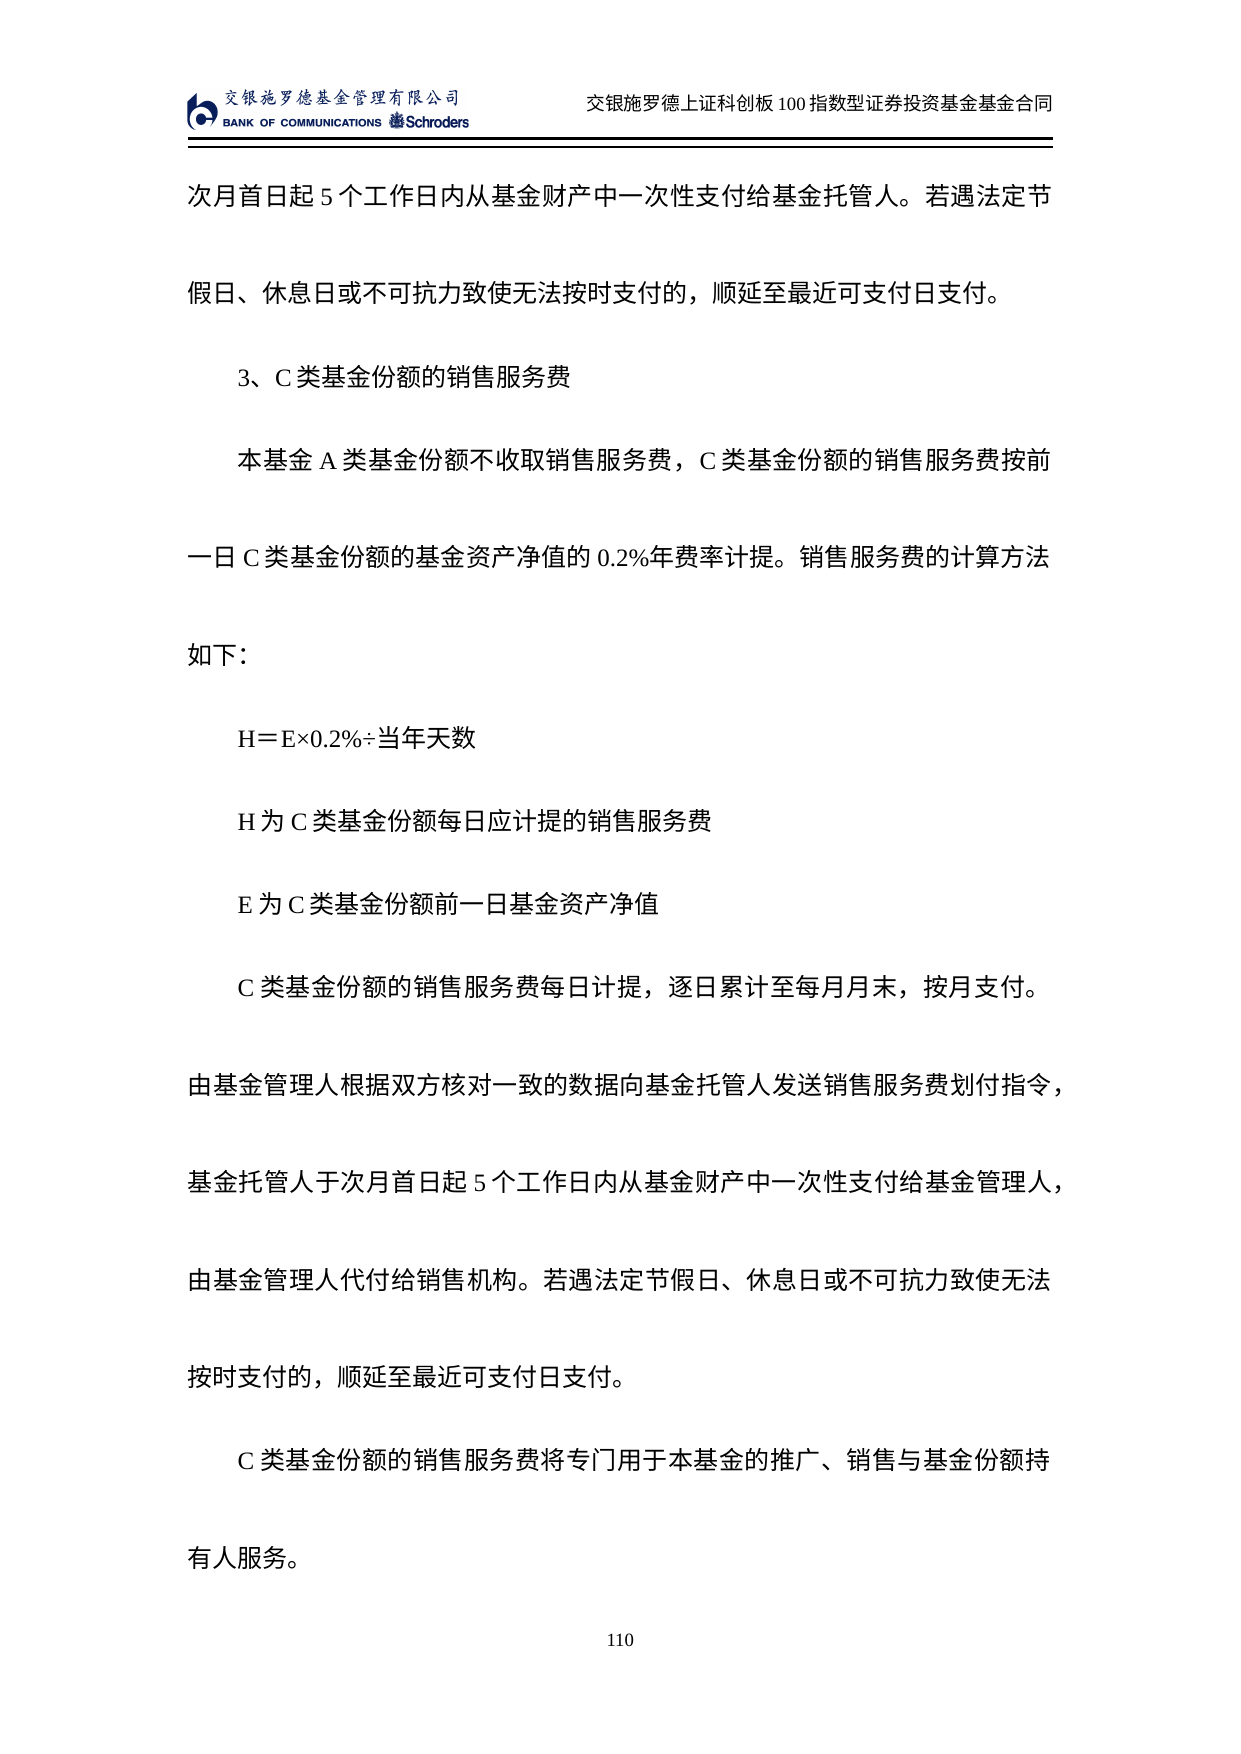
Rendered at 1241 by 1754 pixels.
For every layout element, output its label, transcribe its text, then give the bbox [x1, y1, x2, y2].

text 3、C类基金份额的销售服务费 [187, 343, 1053, 408]
text C类基金份额的销售服务费将专门用于本基金的推广、销售与基金份额持有人服务。 [187, 1426, 1053, 1589]
text E为C类基金份额前一日基金资产净值 [187, 870, 1053, 935]
text C类基金份额的销售服务费每日计提，逐日累计至每月月末，按月支付。由基金管理人根据双方核对一致的数据向基金托管人发送销售服务费划付指令，基金托管人于次月首日起5个工作日内从基金财产中一次性支付给基金管理人，由基金管理人代付给销售机构。若遇法定节假日、休息日或不可抗力致使无法按时支付的，顺延至最近可支付日支付。 [187, 953, 1053, 1408]
text H为C类基金份额每日应计提的销售服务费 [187, 787, 1053, 852]
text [187, 162, 1053, 324]
text 本基金A类基金份额不收取销售服务费，C类基金份额的销售服务费按前一日C类基金份额的基金资产净值的0.2%年费率计提。销售服务费的计算方法如下： [187, 426, 1053, 686]
text H＝E×0.2%÷当年天数 [187, 704, 1053, 769]
picture [187, 89, 469, 130]
